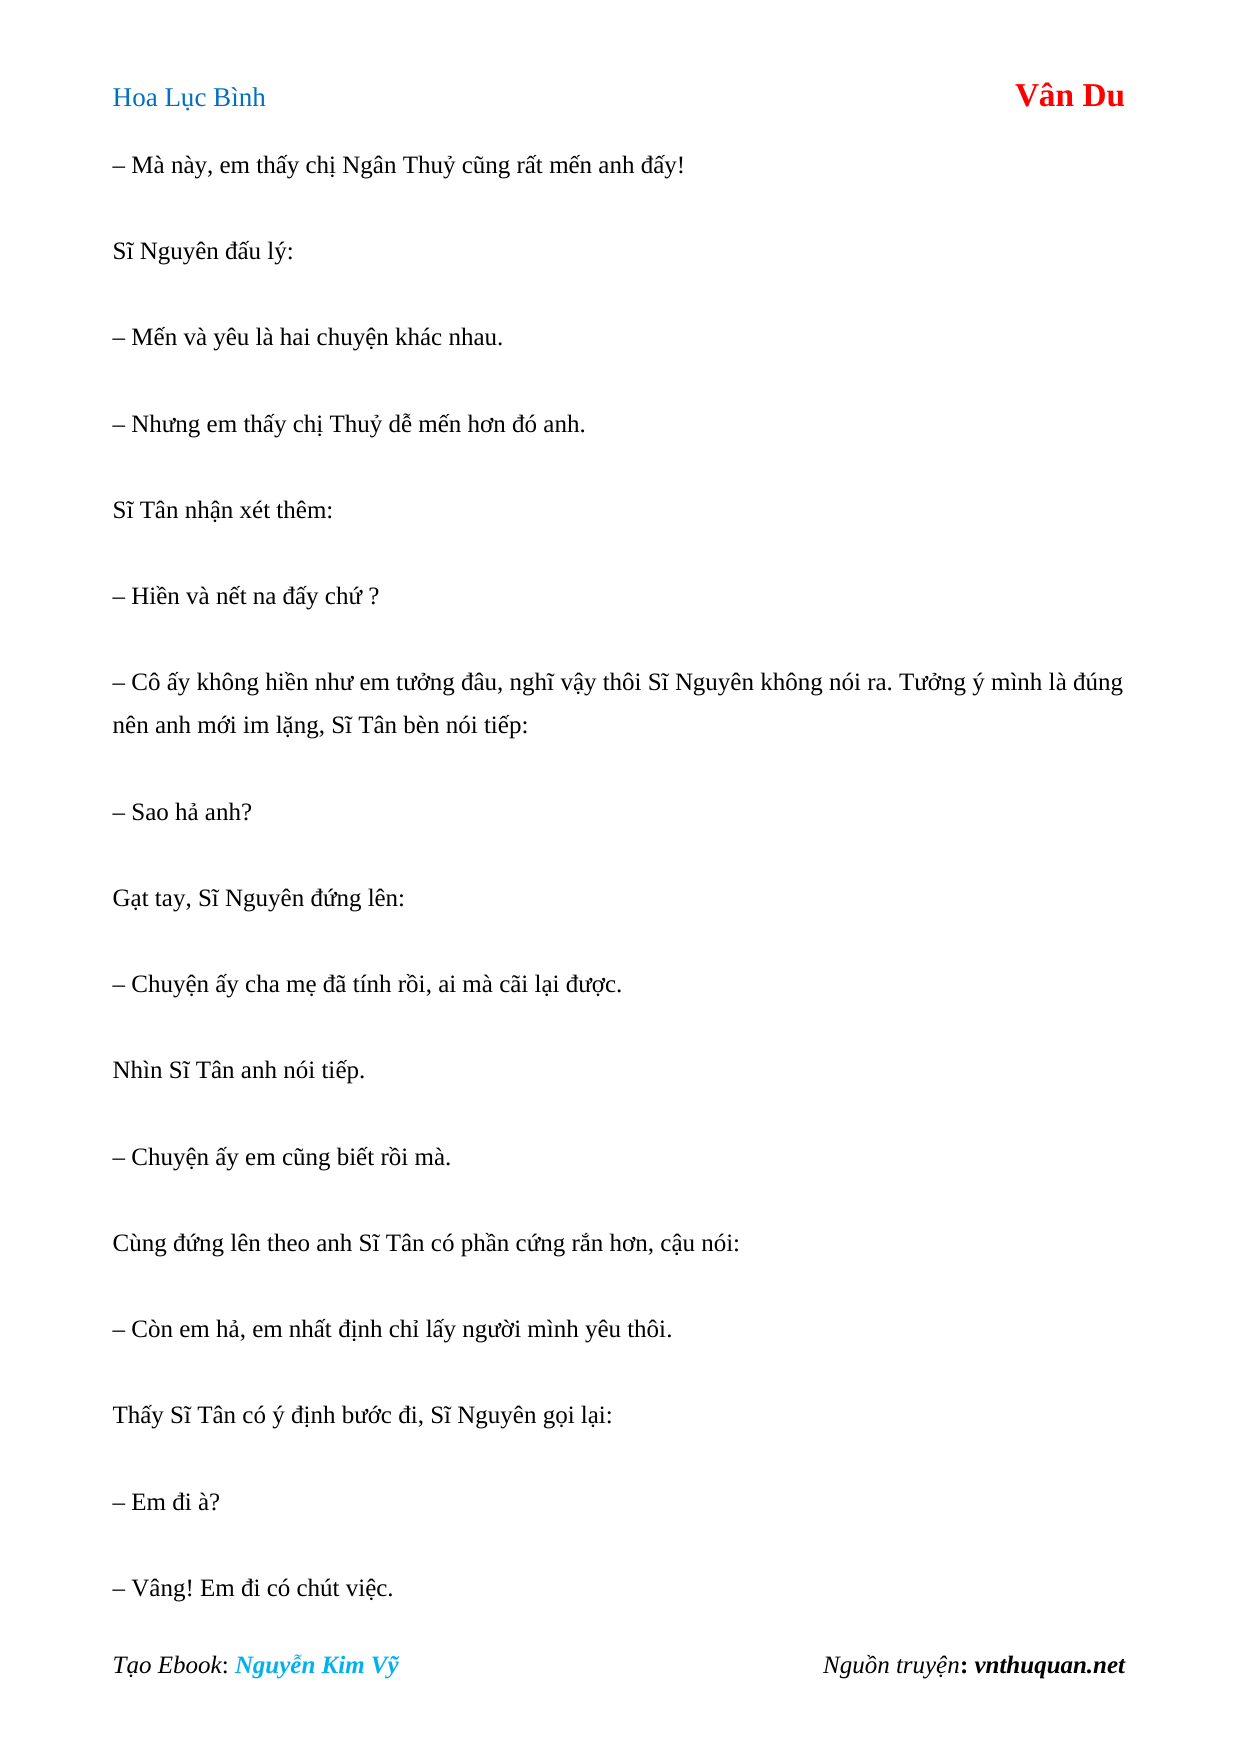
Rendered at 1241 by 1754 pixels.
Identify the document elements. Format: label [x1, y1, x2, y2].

text [112, 150, 1128, 1602]
